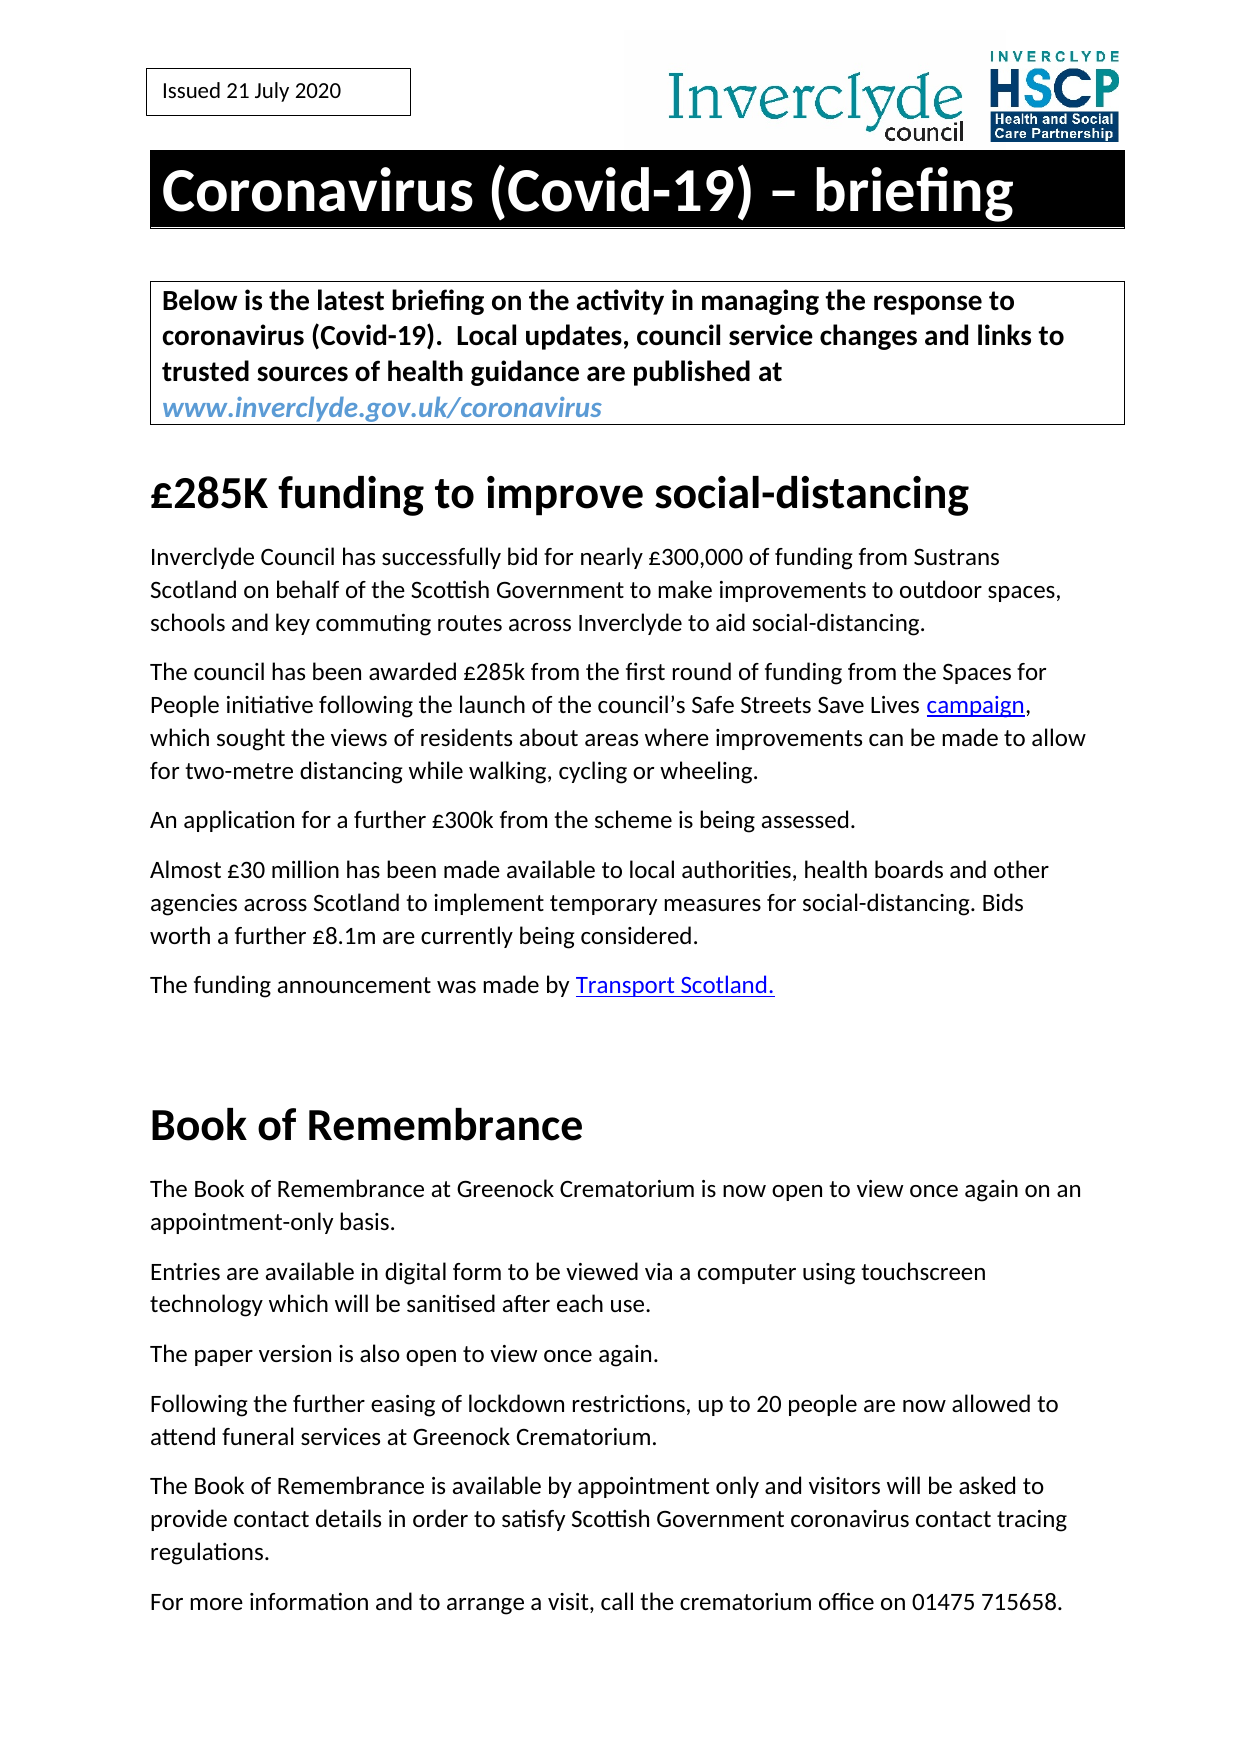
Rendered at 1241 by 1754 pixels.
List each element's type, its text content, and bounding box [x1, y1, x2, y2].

picture [623, 30, 1119, 150]
text Inverclyde Council has successfully bid for nearly £300,000 of funding from Sustrans Scotland on behalf of the Scottish Government to make improvements to outdoor spaces, schools and key commuting routes across Inverclyde to aid social-distancing. [150, 541, 1090, 637]
text Almost £30 million has been made available to local authorities, health boards and other agencies across Scotland to implement temporary measures for social-distancing. Bids worth a further £8.1m are currently being considered. [150, 854, 1090, 951]
text The Book of Remembrance is available by appointment only and visitors will be asked to provide contact details in order to satisfy Scottish Government coronavirus contact tracing regulations. [150, 1470, 1090, 1567]
text For more information and to arrange a visit, call the crematorium office on 01475 715658. [150, 1586, 1090, 1616]
text The council has been awarded £285k from the first round of funding from the Spaces for People initiative following the launch of the council’s Safe Streets Save Lives campaign, which sought the views of residents about areas where improvements can be made to allow for two-metre distancing while walking, cycling or wheeling. [150, 656, 1090, 786]
text The Book of Remembrance at Greenock Crematorium is now open to view once again on an appointment-only basis. [150, 1173, 1090, 1237]
table_header Coronavirus (Covid-19) – briefing [151, 151, 1124, 227]
text The paper version is also open to view once again. [150, 1338, 1090, 1369]
text The funding announcement was made by Transport Scotland. [150, 969, 1090, 1000]
text An application for a further £300k from the scheme is being assessed. [150, 804, 1090, 835]
table_header Below is the latest briefing on the activity in managing the response to coronavirus (Covid-19). Local updates, council service changes and links to trusted sources of health guidance are published at www.inverclyde.gov.uk/coronavirus [151, 282, 1124, 424]
text Book of Remembrance [150, 1096, 1090, 1152]
text £285K funding to improve social-distancing [150, 464, 1090, 520]
text Following the further easing of lockdown restrictions, up to 20 people are now allowed to attend funeral services at Greenock Crematorium. [150, 1388, 1090, 1451]
text Entries are available in digital form to be viewed via a computer using touchscreen technology which will be sanitised after each use. [150, 1256, 1090, 1319]
